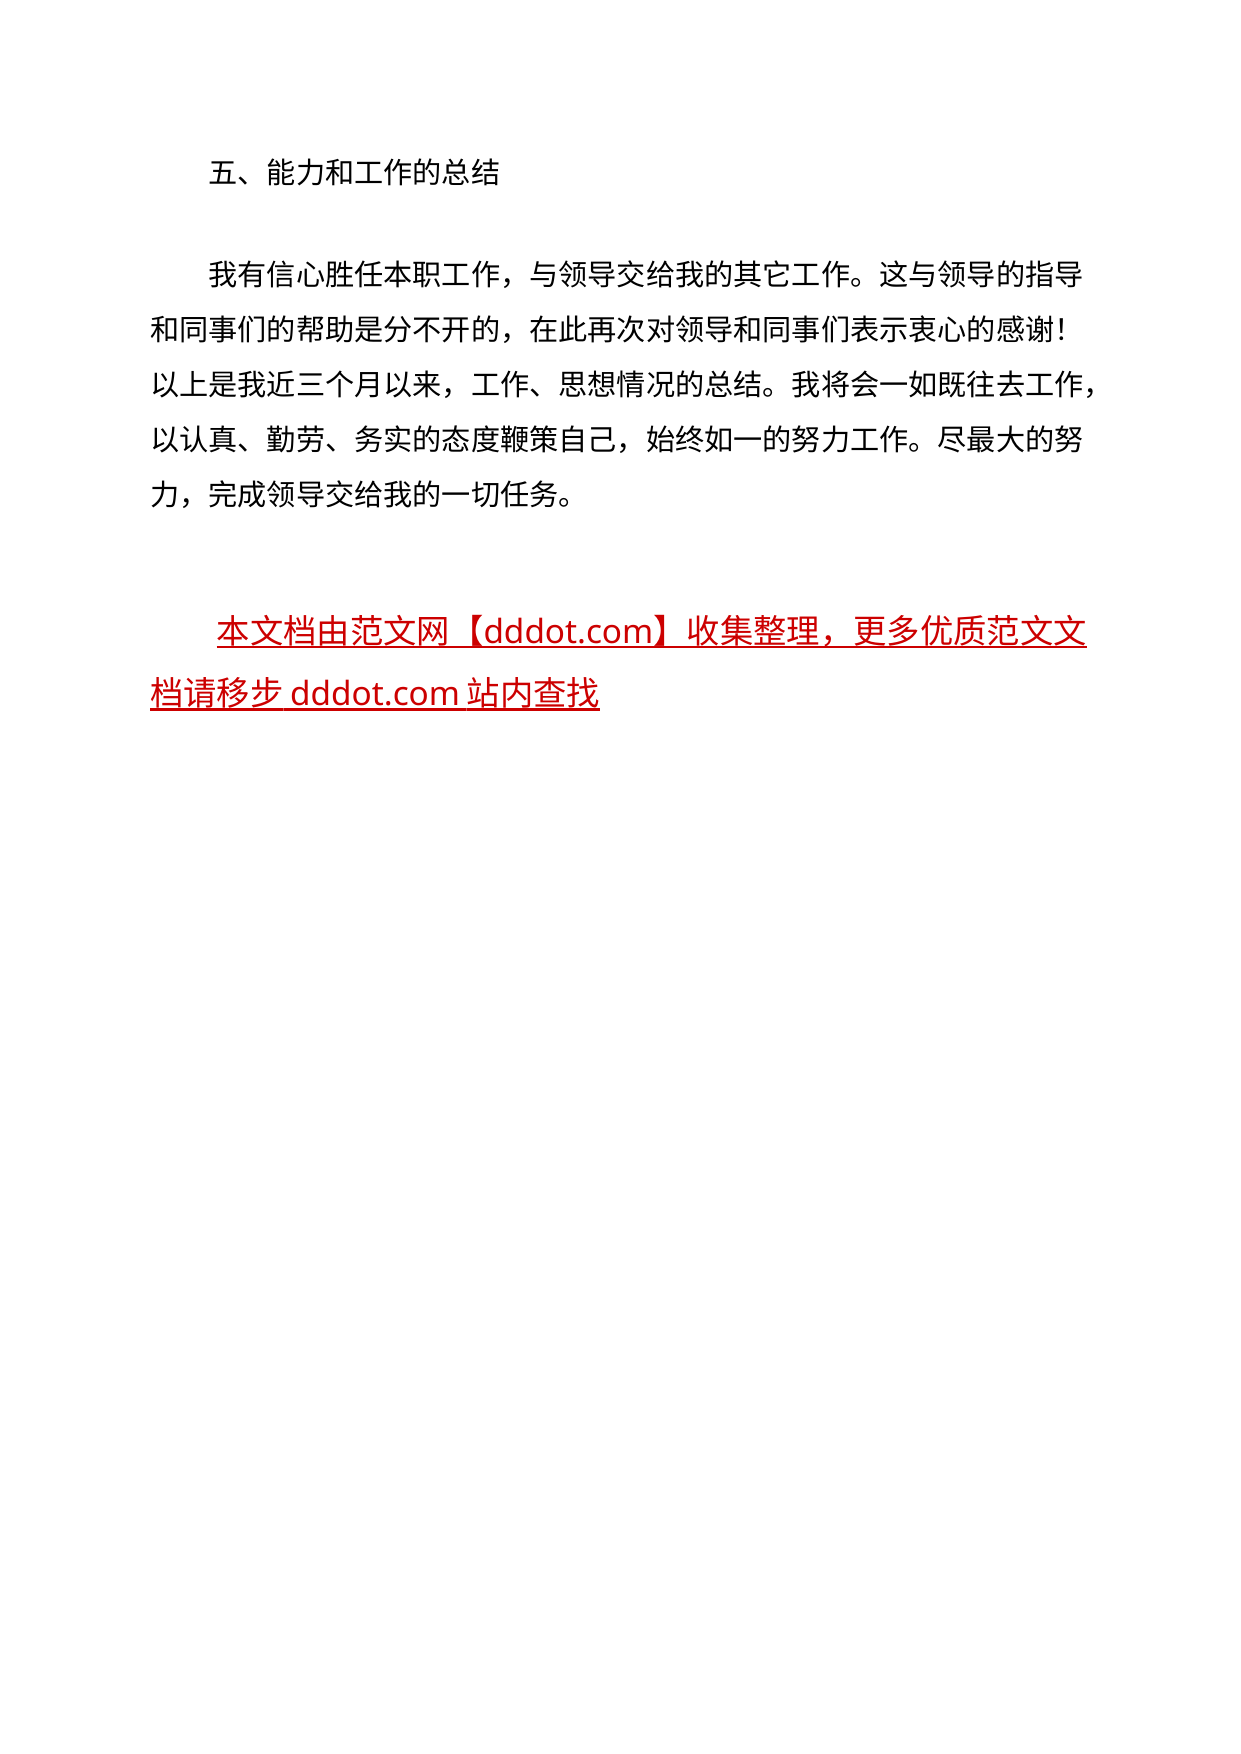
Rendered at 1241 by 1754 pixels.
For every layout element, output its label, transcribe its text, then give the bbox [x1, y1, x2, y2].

text 五、能力和工作的总结 [150, 150, 1090, 192]
text 我有信心胜任本职工作，与领导交给我的其它工作。这与领导的指导和同事们的帮助是分不开的，在此再次对领导和同事们表示衷心的感谢！以上是我近三个月以来，工作、思想情况的总结。我将会一如既往去工作，以认真、勤劳、务实的态度鞭策自己，始终如一的努力工作。尽最大的努力，完成领导交给我的一切任务。 [150, 252, 1090, 514]
text 本文档由范文网【dddot.com】收集整理，更多优质范文文档请移步dddot.com站内查找 [150, 604, 1090, 716]
